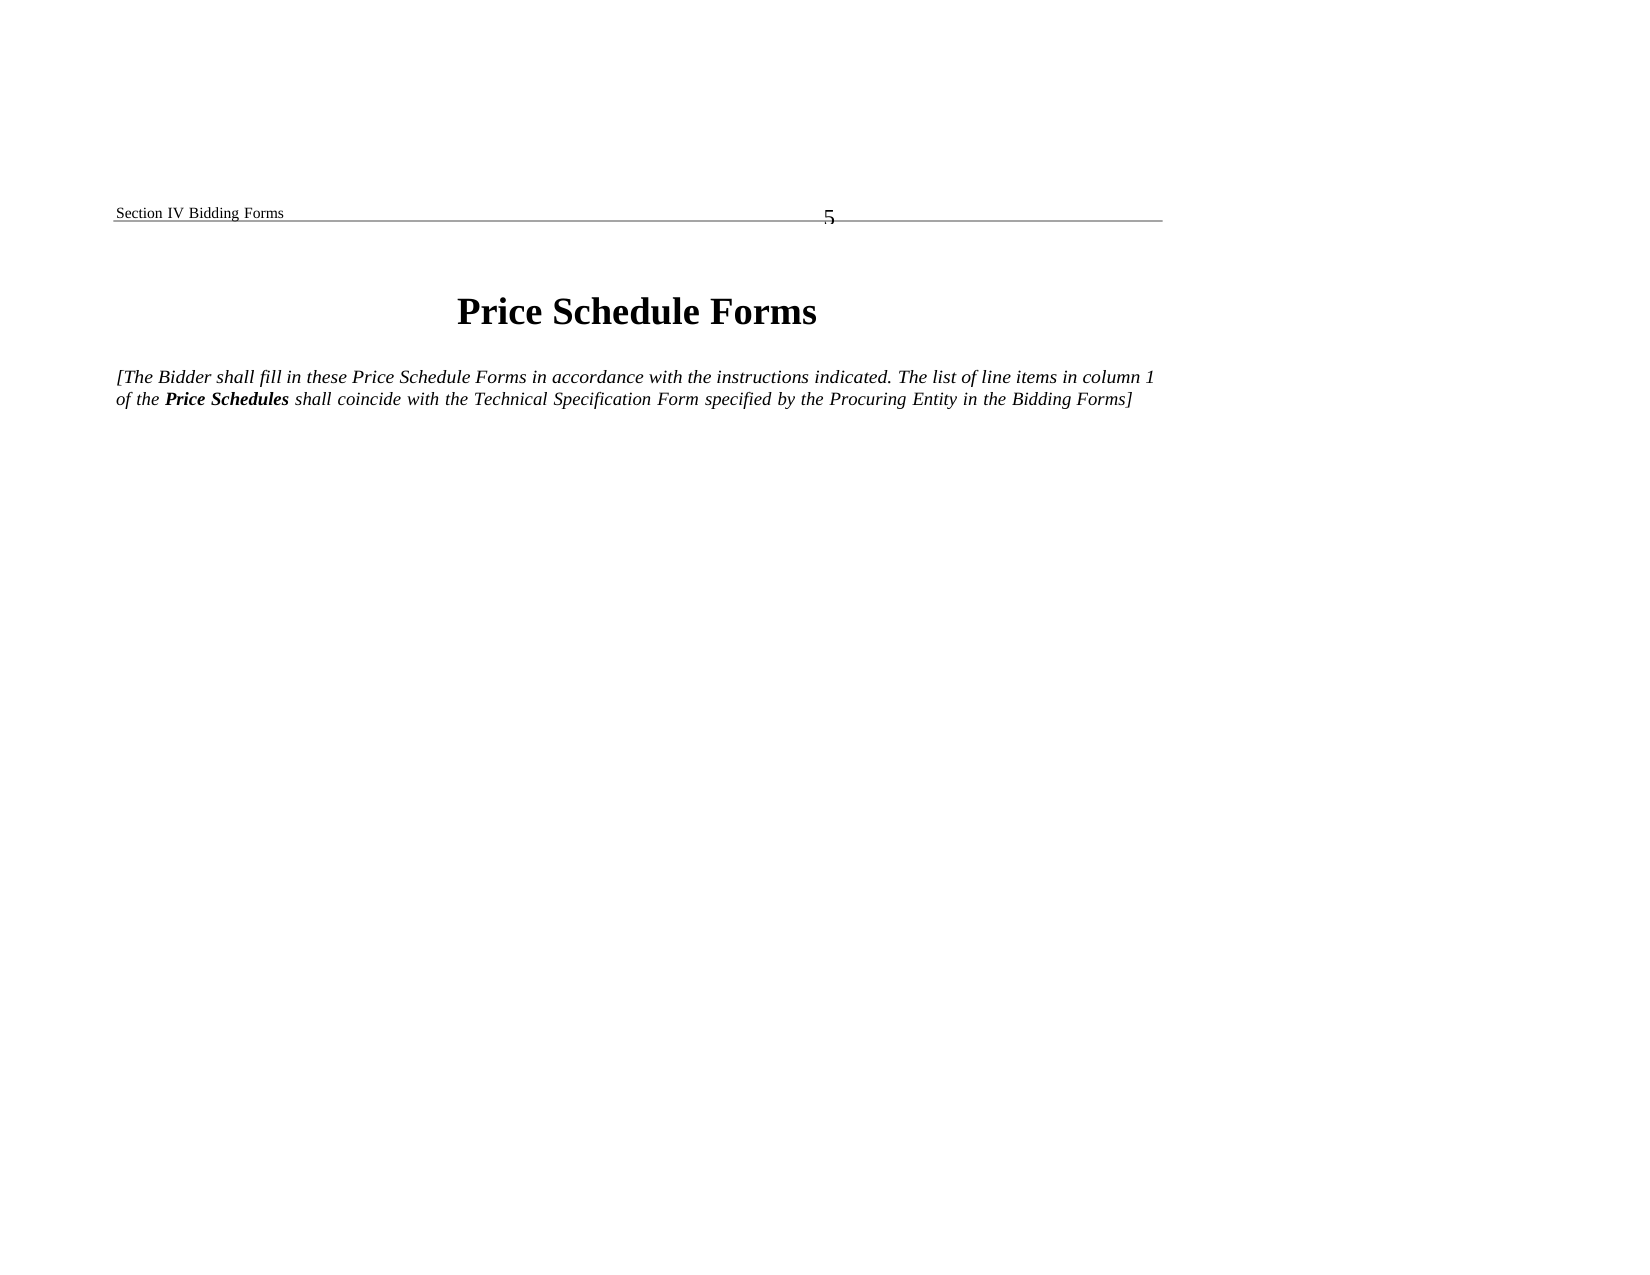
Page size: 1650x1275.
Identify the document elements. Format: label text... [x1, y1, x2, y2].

text Price Schedule Forms [457, 288, 1414, 333]
text [The Bidder shall fill in these Price Schedule Forms in accordance with the instructions indicated. The list of line items in column 1 of the Price Schedules shall coincide with the Technical Specification Form specified by the Procuring Entity in the Bidding Forms] [116, 366, 1160, 409]
